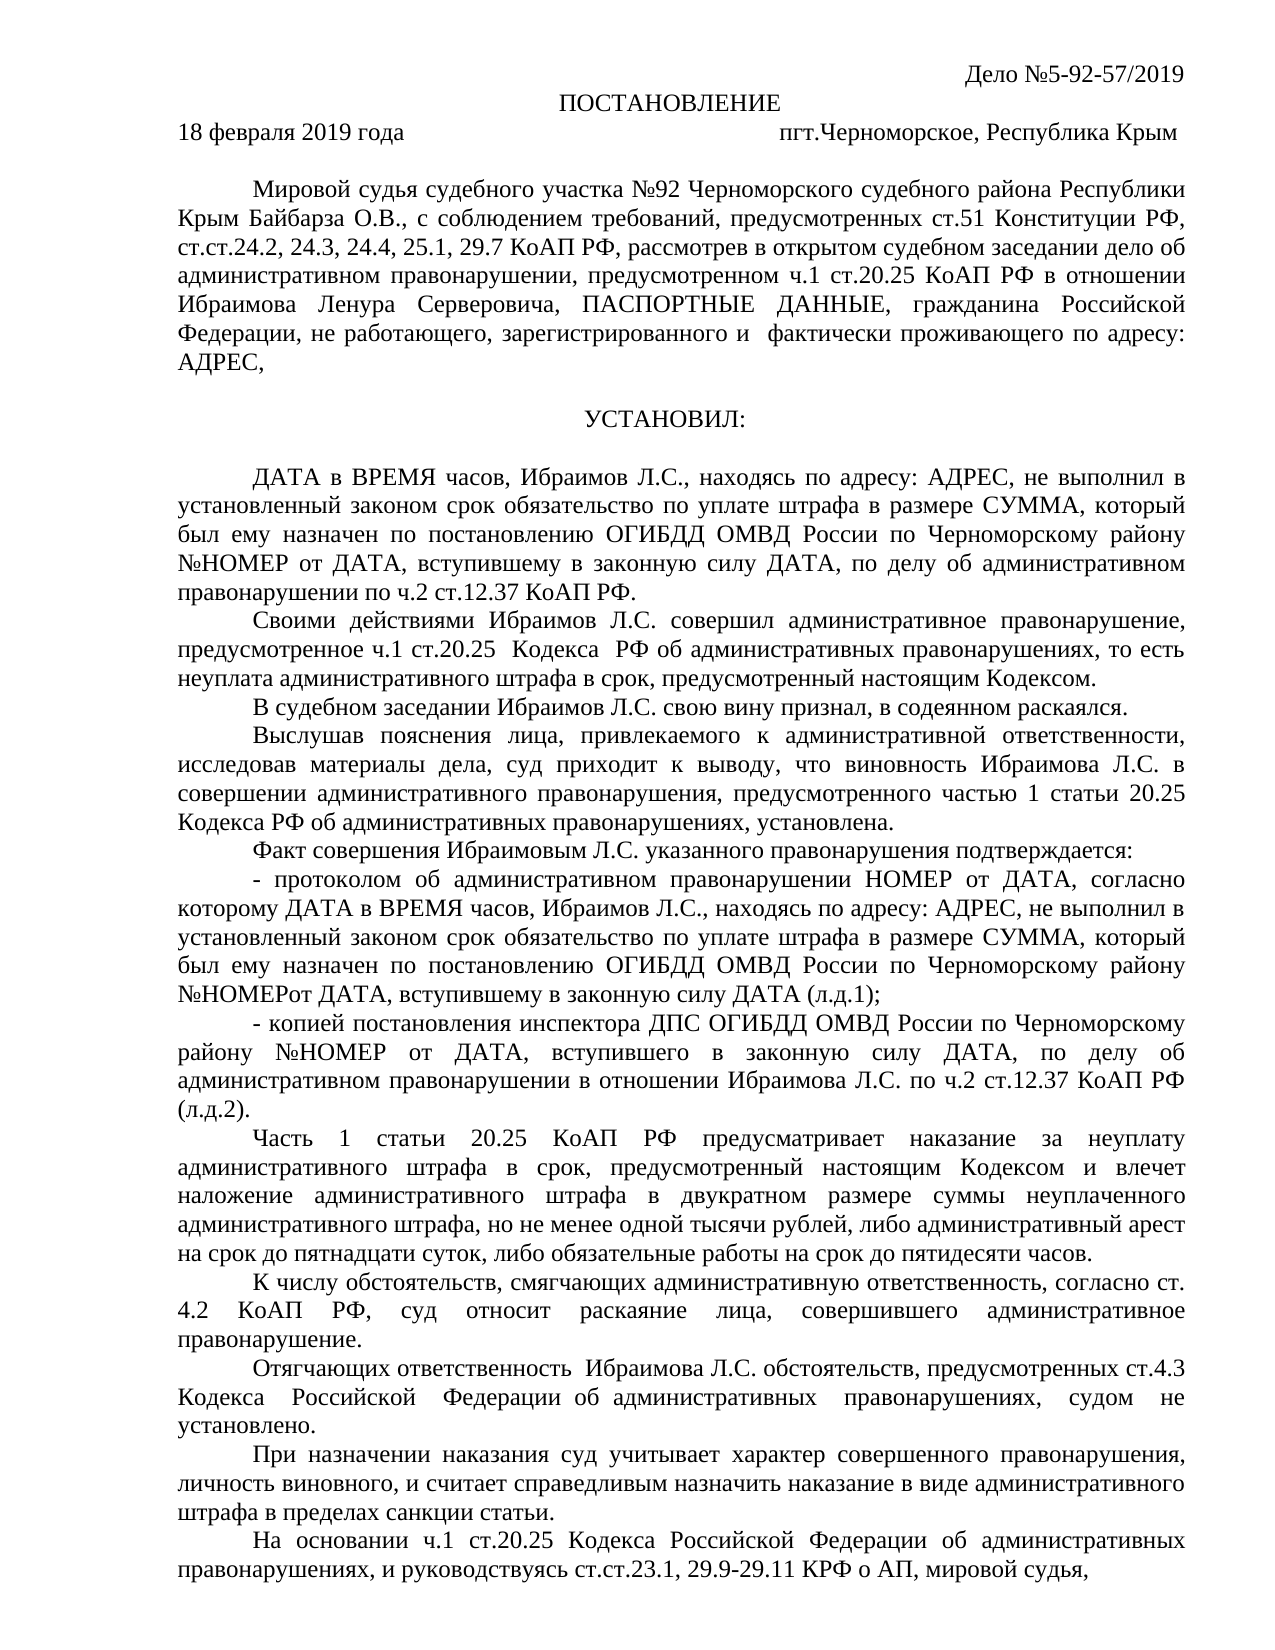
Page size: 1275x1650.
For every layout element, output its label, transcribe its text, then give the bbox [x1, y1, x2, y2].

text Своими действиями Ибраимов Л.С. совершил административное правонарушение, предусмотренное ч.1 ст.20.25 Кодекса РФ об административных правонарушениях, то есть неуплата административного штрафа в срок, предусмотренный настоящим Кодексом. [177, 605, 1186, 692]
text Выслушав пояснения лица, привлекаемого к административной ответственности, исследовав материалы дела, суд приходит к выводу, что виновность Ибраимова Л.С. в совершении административного правонарушения, предусмотренного частью 1 статьи 20.25 Кодекса РФ об административных правонарушениях, установлена. [177, 720, 1186, 835]
text Дело №5-92-57/2019 [177, 59, 1186, 88]
text При назначении наказания суд учитывает характер совершенного правонарушения, личность виновного, и считает справедливым назначить наказание в виде административного штрафа в пределах санкции статьи. [177, 1439, 1186, 1525]
text - протоколом об административном правонарушении НОМЕР от ДАТА, согласно которому ДАТА в ВРЕМЯ часов, Ибраимов Л.С., находясь по адресу: АДРЕС, не выполнил в установленный законом срок обязательство по уплате штрафа в размере СУММА, который был ему назначен по постановлению ОГИБДД ОМВД России по Черноморскому району №НОМЕРот ДАТА, вступившему в законную силу ДАТА (л.д.1); [177, 864, 1186, 1008]
text - копией постановления инспектора ДПС ОГИБДД ОМВД России по Черноморскому району №НОМЕР от ДАТА, вступившего в законную силу ДАТА, по делу об административном правонарушении в отношении Ибраимова Л.С. по ч.2 ст.12.37 КоАП РФ (л.д.2). [177, 1008, 1186, 1123]
text В судебном заседании Ибраимов Л.С. свою вину признал, в содеянном раскаялся. [177, 692, 1186, 720]
text ДАТА в ВРЕМЯ часов, Ибраимов Л.С., находясь по адресу: АДРЕС, не выполнил в установленный законом срок обязательство по уплате штрафа в размере СУММА, который был ему назначен по постановлению ОГИБДД ОМВД России по Черноморскому району №НОМЕР от ДАТА, вступившему в законную силу ДАТА, по делу об административном правонарушении по ч.2 ст.12.37 КоАП РФ. [177, 462, 1186, 605]
text Отягчающих ответственность Ибраимова Л.С. обстоятельств, предусмотренных ст.4.3 Кодекса Российской Федерации об административных правонарушениях, судом не установлено. [177, 1353, 1186, 1439]
text УСТАНОВИЛ: [177, 404, 1186, 433]
text Факт совершения Ибраимовым Л.С. указанного правонарушения подтверждается: [177, 835, 1186, 864]
text На основании ч.1 ст.20.25 Кодекса Российской Федерации об административных правонарушениях, и руководствуясь ст.ст.23.1, 29.9-29.11 КРФ о АП, мировой судья, [177, 1525, 1186, 1583]
text К числу обстоятельств, смягчающих административную ответственность, согласно ст. 4.2 КоАП РФ, суд относит раскаяние лица, совершившего административное правонарушение. [177, 1267, 1186, 1353]
text Мировой судья судебного участка №92 Черноморского судебного района Республики Крым Байбарза О.В., с соблюдением требований, предусмотренных ст.51 Конституции РФ, ст.ст.24.2, 24.3, 24.4, 25.1, 29.7 КоАП РФ, рассмотрев в открытом судебном заседании дело об административном правонарушении, предусмотренном ч.1 ст.20.25 КоАП РФ в отношении Ибраимова Ленура Серверовича, ПАСПОРТНЫЕ ДАННЫЕ, гражданина Российской Федерации, не работающего, зарегистрированного и фактически проживающего по адресу: АДРЕС, [177, 174, 1186, 375]
text Часть 1 статьи 20.25 КоАП РФ предусматривает наказание за неуплату административного штрафа в срок, предусмотренный настоящим Кодексом и влечет наложение административного штрафа в двукратном размере суммы неуплаченного административного штрафа, но не менее одной тысячи рублей, либо административный арест на срок до пятнадцати суток, либо обязательные работы на срок до пятидесяти часов. [177, 1123, 1186, 1267]
text ПОСТАНОВЛЕНИЕ [177, 88, 1186, 117]
text 18 февраля 2019 года пгт.Черноморское, Республика Крым [177, 117, 1186, 145]
